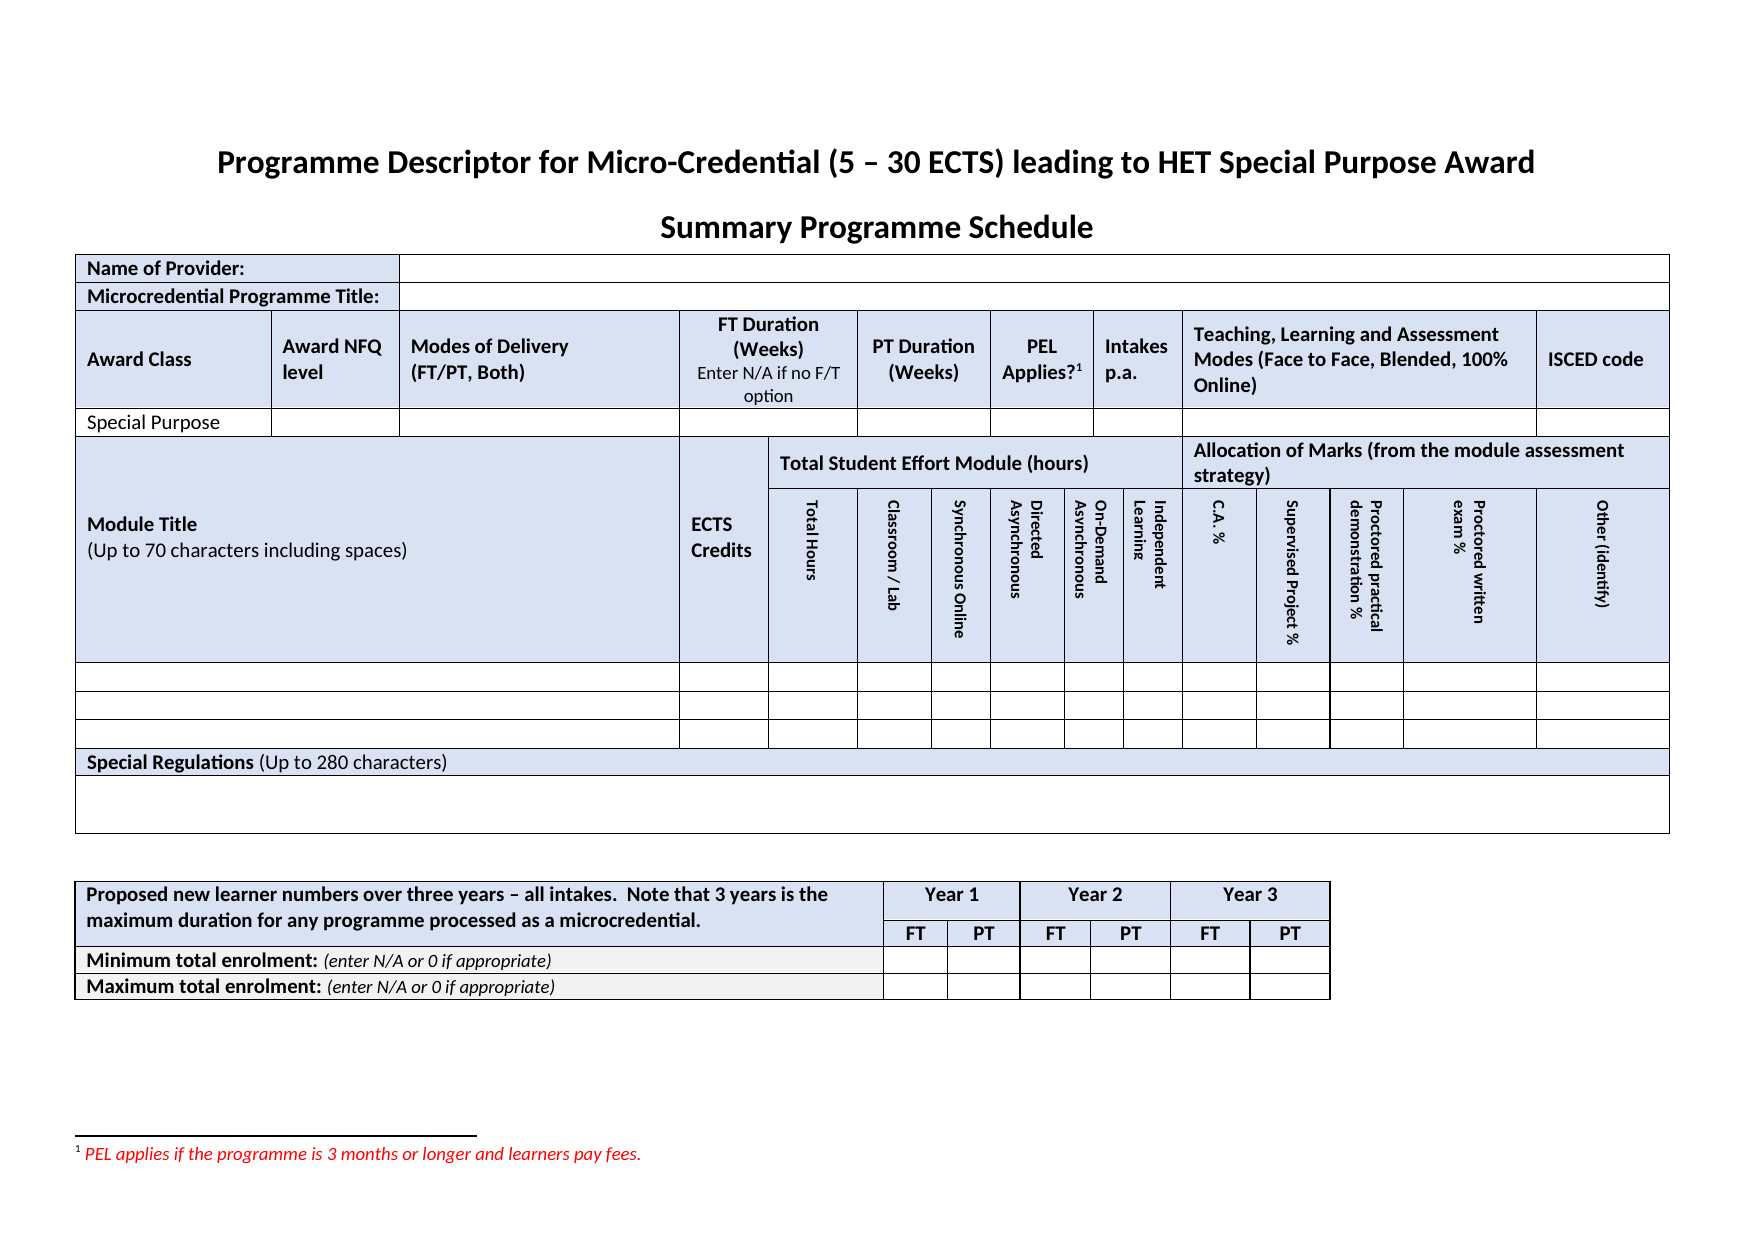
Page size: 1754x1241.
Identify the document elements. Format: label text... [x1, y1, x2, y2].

table_cell [991, 409, 1093, 436]
table_cell [858, 663, 931, 691]
table_cell [1094, 409, 1182, 436]
table_cell [1065, 663, 1123, 691]
table_cell [1331, 692, 1403, 719]
table_cell [884, 947, 947, 972]
table_cell PEL Applies? [991, 311, 1093, 407]
table_cell C.A. % [1183, 489, 1256, 662]
table_cell [1404, 720, 1536, 748]
table_cell Classroom / Lab [858, 489, 931, 662]
table_cell [1331, 720, 1403, 748]
table_cell Teaching, Learning and Assessment Modes (Face to Face, Blended, 100% Online) [1183, 311, 1536, 407]
table_cell [1091, 974, 1170, 999]
table_cell [1257, 720, 1329, 748]
table_cell [1537, 409, 1669, 436]
table_cell [1183, 663, 1256, 691]
table_cell [991, 720, 1064, 748]
table_cell [769, 692, 857, 719]
table_cell [400, 283, 1669, 310]
table_cell Allocation of Marks (from the module assessment strategy) [1183, 437, 1669, 488]
table_cell Module Title (Up to 70 characters including spaces) [76, 437, 679, 662]
table_cell Special Purpose [76, 409, 271, 436]
table_header Year 2 [1021, 882, 1170, 919]
subtitle Summary Programme Schedule [75, 206, 1679, 247]
table_cell FT Duration (Weeks) Enter N/A if no F/T option [680, 311, 857, 407]
table_cell [1251, 974, 1329, 999]
table_cell PT [1251, 921, 1329, 946]
table_cell Other (identify) [1537, 489, 1669, 662]
table_cell [769, 720, 857, 748]
table_cell ECTS Credits [680, 437, 768, 662]
table_cell [932, 692, 990, 719]
table_cell [1257, 692, 1329, 719]
table_cell [948, 947, 1019, 972]
table_cell PT [1091, 921, 1170, 946]
table_cell FT [1021, 921, 1090, 946]
table_cell [1537, 663, 1669, 691]
table_cell Modes of Delivery (FT/PT, Both) [400, 311, 679, 407]
table_cell [1124, 692, 1182, 719]
table_cell [932, 663, 990, 691]
table_cell [400, 409, 679, 436]
table_cell [769, 663, 857, 691]
table_header Proposed new learner numbers over three years – all intakes. Note that 3 years is the maximum duration for any programme processed as a microcredential. [76, 882, 883, 946]
table_cell [948, 974, 1019, 999]
table_cell [1124, 663, 1182, 691]
table_cell [858, 409, 990, 436]
table_cell [76, 663, 679, 691]
table_cell [1171, 947, 1249, 972]
table_header [400, 255, 1669, 282]
table_cell [1183, 720, 1256, 748]
table_cell [1171, 974, 1249, 999]
table_cell Award NFQ level [272, 311, 399, 407]
table_cell PT [948, 921, 1019, 946]
table_cell [1404, 692, 1536, 719]
table_cell [76, 776, 1669, 833]
table_header Year 1 [884, 882, 1019, 919]
table_cell [1183, 692, 1256, 719]
table_cell Proctored written exam % [1404, 489, 1536, 662]
table_cell [991, 692, 1064, 719]
table_cell [1331, 663, 1403, 691]
table_cell [76, 692, 679, 719]
table_header Name of Provider: [76, 255, 399, 282]
table_cell [1065, 720, 1123, 748]
table_cell [1537, 720, 1669, 748]
table_cell FT [1171, 921, 1249, 946]
table_cell Total Student Effort Module (hours) [769, 437, 1182, 488]
table_cell PT Duration (Weeks) [858, 311, 990, 407]
table_cell Proctored practical demonstration % [1331, 489, 1403, 662]
table_cell Minimum total enrolment: (enter N/A or 0 if appropriate) [76, 947, 883, 972]
table_cell Special Regulations (Up to 280 characters) [76, 749, 1669, 775]
table_cell [76, 720, 679, 748]
table_cell [680, 663, 768, 691]
table_cell [991, 663, 1064, 691]
table_cell [884, 974, 947, 999]
table_cell ISCED code [1537, 311, 1669, 407]
table_cell [858, 692, 931, 719]
table_cell Supervised Project % [1257, 489, 1329, 662]
table_cell [680, 692, 768, 719]
table_cell [1065, 692, 1123, 719]
table_cell [1251, 947, 1329, 972]
table_cell [1091, 947, 1170, 972]
table_cell Maximum total enrolment: (enter N/A or 0 if appropriate) [76, 974, 883, 999]
table_cell [272, 409, 399, 436]
table_cell Award Class [76, 311, 271, 407]
table_cell [1124, 720, 1182, 748]
table_cell [932, 720, 990, 748]
table_cell Directed Asynchronous [991, 489, 1064, 662]
text Programme Descriptor for Micro-Credential (5 – 30 ECTS) leading to HET Special Purpose Award [75, 141, 1679, 181]
table_cell On-Demand Asynchronous [1065, 489, 1123, 662]
table_cell Microcredential Programme Title: [76, 283, 399, 310]
table_cell [680, 720, 768, 748]
table_cell [680, 409, 857, 436]
table_cell [1537, 692, 1669, 719]
table_cell [1183, 409, 1536, 436]
table_cell [1021, 947, 1090, 972]
table_cell Independent Learning [1124, 489, 1182, 662]
table_cell Total Hours [769, 489, 857, 662]
table_cell FT [884, 921, 947, 946]
table_cell Synchronous Online [932, 489, 990, 662]
table_cell [1021, 974, 1090, 999]
table_cell [858, 720, 931, 748]
table_cell Intakes p.a. [1094, 311, 1182, 407]
table_cell [1404, 663, 1536, 691]
table_cell [1257, 663, 1329, 691]
table_header Year 3 [1171, 882, 1329, 919]
